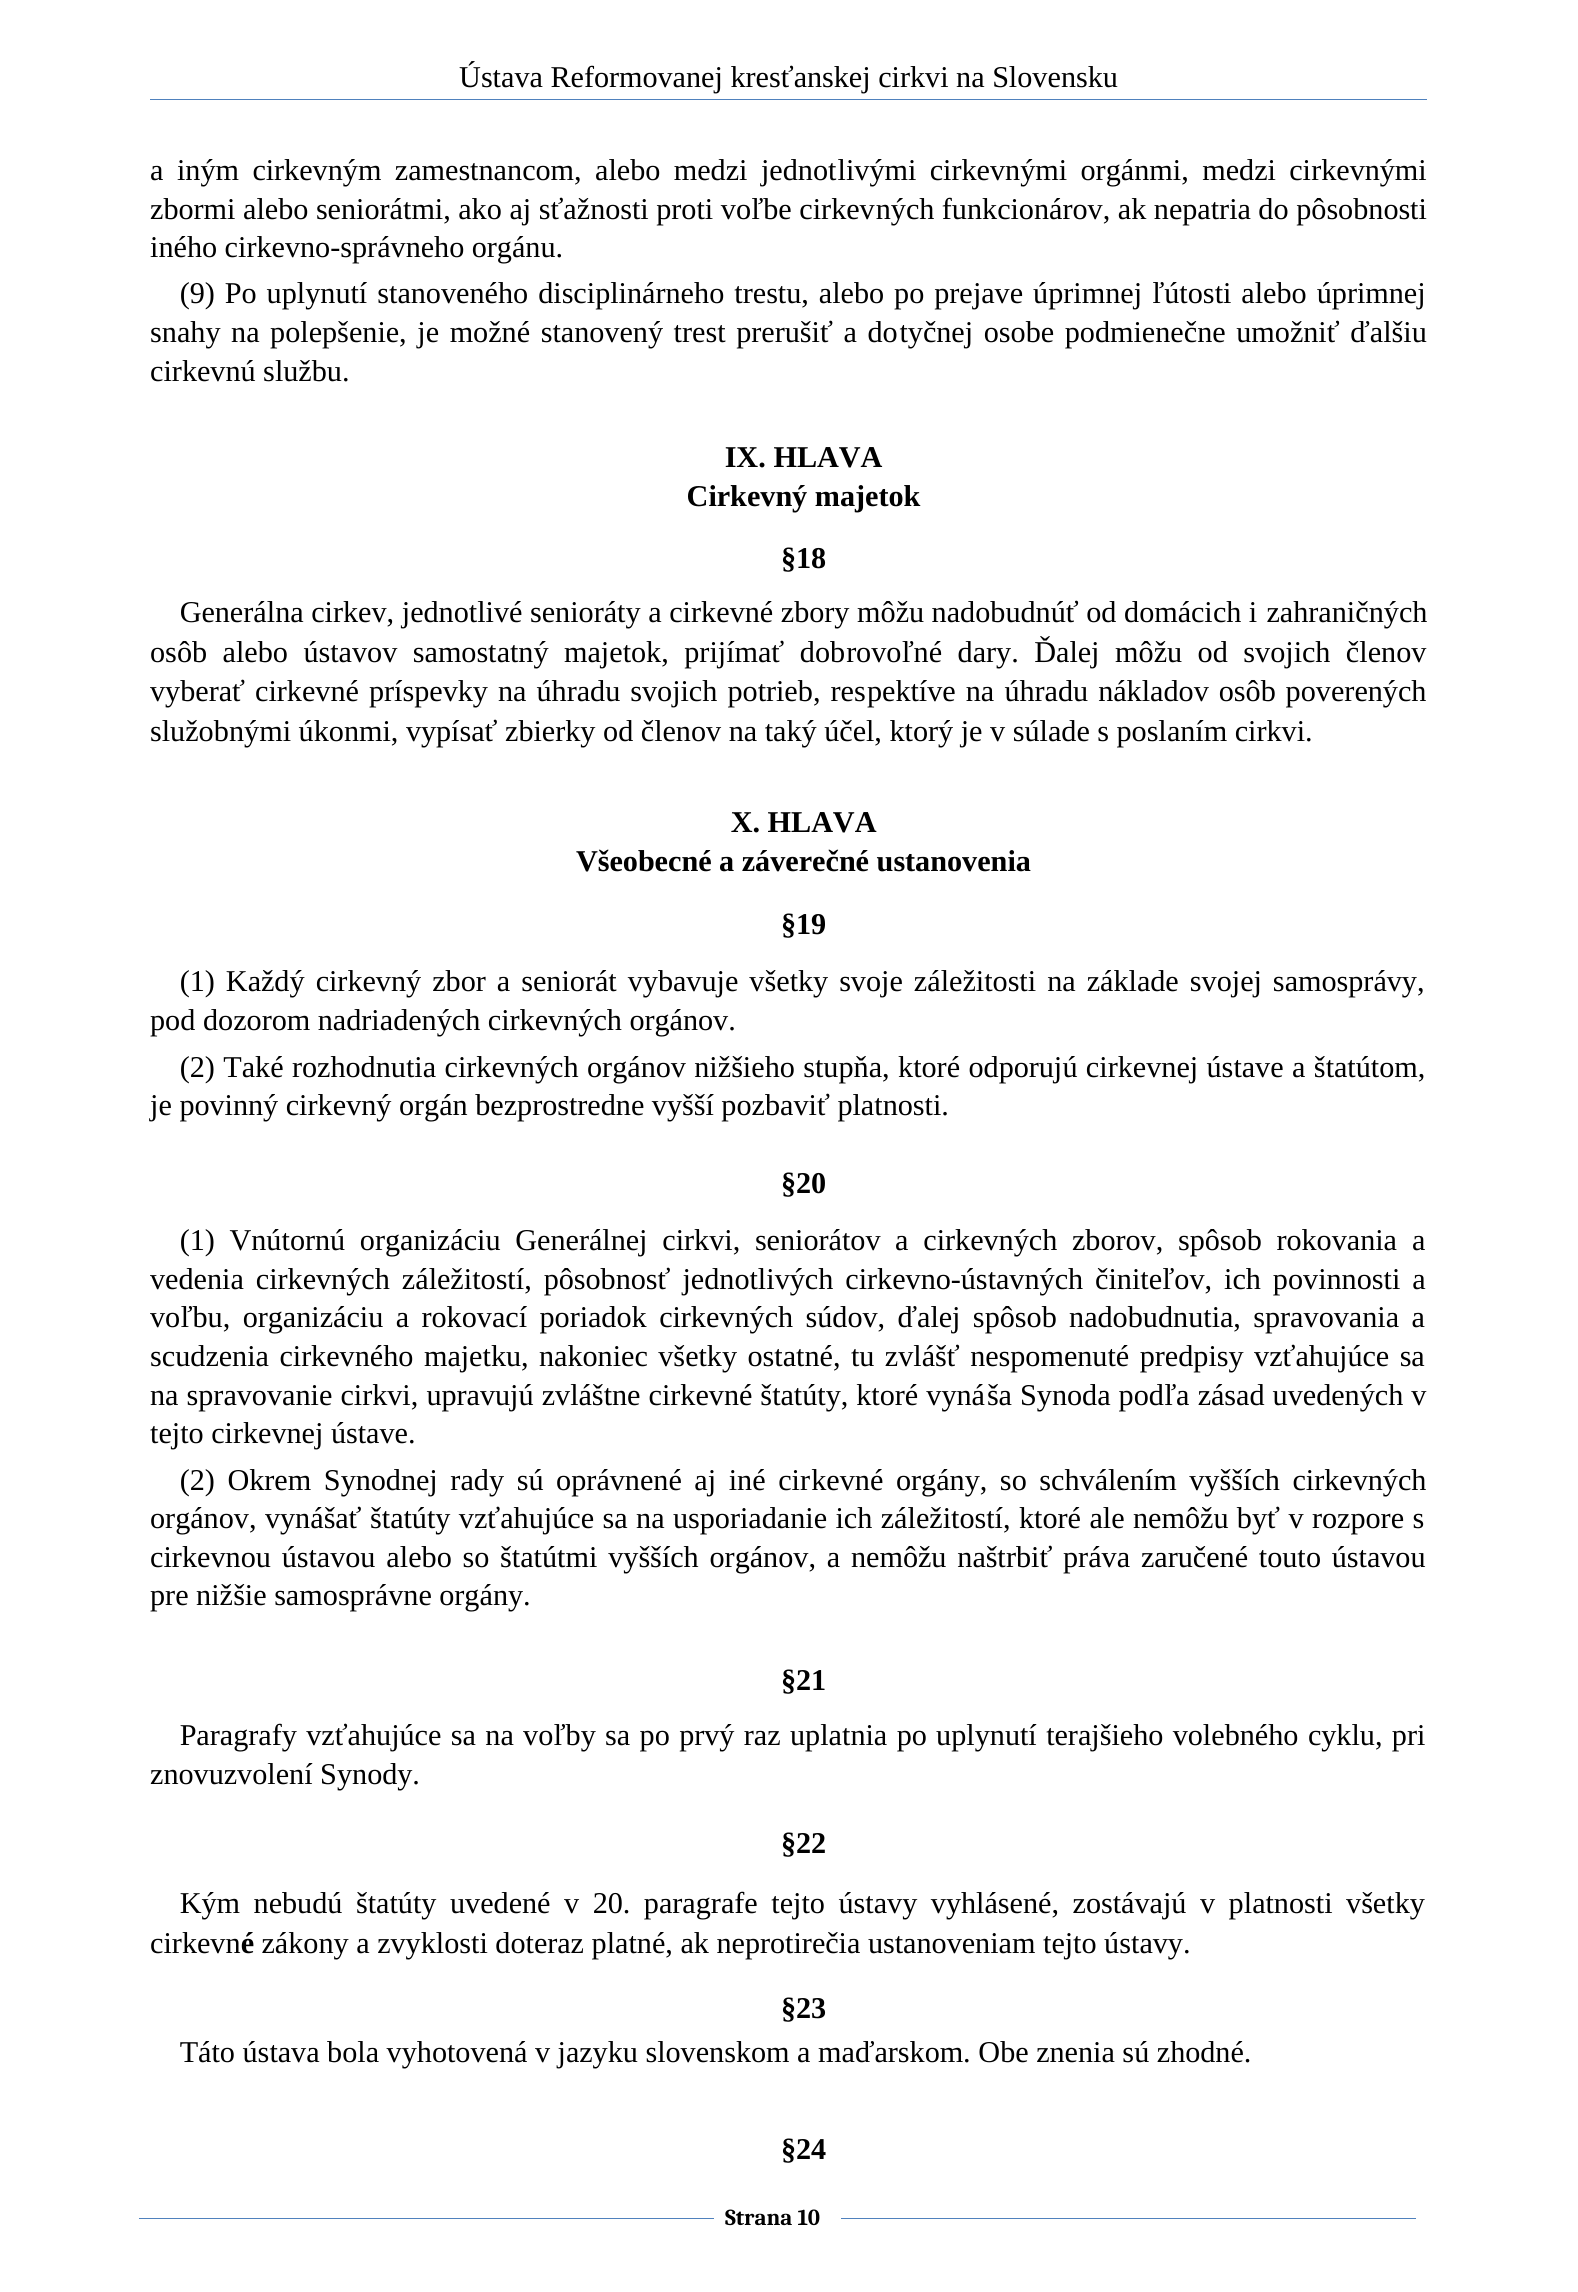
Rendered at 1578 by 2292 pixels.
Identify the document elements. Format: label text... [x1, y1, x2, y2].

text (1) Vnútornú organizáciu Generálnej cirkvi, seniorátov a cirkevných zborov, spôsob rokovania a vedenia cirkevných záležitostí, pôsobnosť jednotlivých cirkevno-ústavných činiteľov, ich povinnosti a voľbu, organizáciu a rokovací poriadok cirkevných súdov, ďalej spôsob nadobudnutia, spravovania a scudzenia cirkevného majetku, nakoniec všetky ostatné, tu zvlášť nespomenuté predpisy vzťahujúce sa na spravovanie cirkvi, upravujú zvláštne cirkevné štatúty, ktoré vynáša Synoda podľa zásad uvedených v tejto cirkevnej ústave. [150, 1220, 1427, 1451]
text IX. HLAVA [150, 439, 1427, 474]
text Kým nebudú štatúty uvedené v 20. paragrafe tejto ústavy vyhlásené, zostávajú v platnosti všetky cirkevné zákony a zvyklosti doteraz platné, ak neprotirečia ustanoveniam tejto ústavy. [150, 1881, 1427, 1961]
text §22 [150, 1825, 1427, 1860]
text §23 [150, 1990, 1427, 2025]
text §24 [150, 2131, 1427, 2166]
text X. HLAVA [150, 804, 1427, 838]
text Všeobecné a záverečné ustanovenia [150, 843, 1427, 878]
text Generálna cirkev, jednotlivé senioráty a cirkevné zbory môžu nadobudnúť od domácich i zahraničných osôb alebo ústavov samostatný majetok, prijímať dobrovoľné dary. Ďalej môžu od svojich členov vyberať cirkevné príspevky na úhradu svojich potrieb, respektíve na úhradu nákladov osôb poverených služobnými úkonmi, vypísať zbierky od členov na taký účel, ktorý je v súlade s poslaním cirkvi. [150, 591, 1427, 749]
text §21 [150, 1662, 1427, 1697]
text §18 [150, 541, 1427, 575]
text (2) Také rozhodnutia cirkevných orgánov nižšieho stupňa, ktoré odporujú cirkevnej ústave a štatútom, je povinný cirkevný orgán bezprostredne vyšší pozbaviť platnosti. [150, 1046, 1427, 1123]
text (1) Každý cirkevný zbor a seniorát vybavuje všetky svoje záležitosti na základe svojej samosprávy, pod dozorom nadriadených cirkevných orgánov. [150, 960, 1427, 1038]
text Táto ústava bola vyhotovená v jazyku slovenskom a maďarskom. Obe znenia sú zhodné. [150, 2039, 1427, 2068]
text §19 [150, 906, 1427, 941]
text Cirkevný majetok [150, 478, 1427, 513]
text (9) Po uplynutí stanoveného disciplinárneho trestu, alebo po prejave úprimnej ľútosti alebo úprimnej snahy na polepšenie, je možné stanovený trest prerušiť a dotyčnej osobe podmienečne umožniť ďalšiu cirkevnú službu. [150, 273, 1427, 389]
text (2) Okrem Synodnej rady sú oprávnené aj iné cirkevné orgány, so schválením vyšších cirkevných orgánov, vynášať štatúty vzťahujúce sa na usporiadanie ich záležitostí, ktoré ale nemôžu byť v rozpore s cirkevnou ústavou alebo so štatútmi vyšších orgánov, a nemôžu naštrbiť práva zaručené touto ústavou pre nižšie samosprávne orgány. [150, 1459, 1427, 1613]
text Paragrafy vzťahujúce sa na voľby sa po prvý raz uplatnia po uplynutí terajšieho volebného cyklu, pri znovuzvolení Synody. [150, 1715, 1427, 1792]
text §20 [150, 1165, 1427, 1199]
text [150, 150, 1427, 266]
